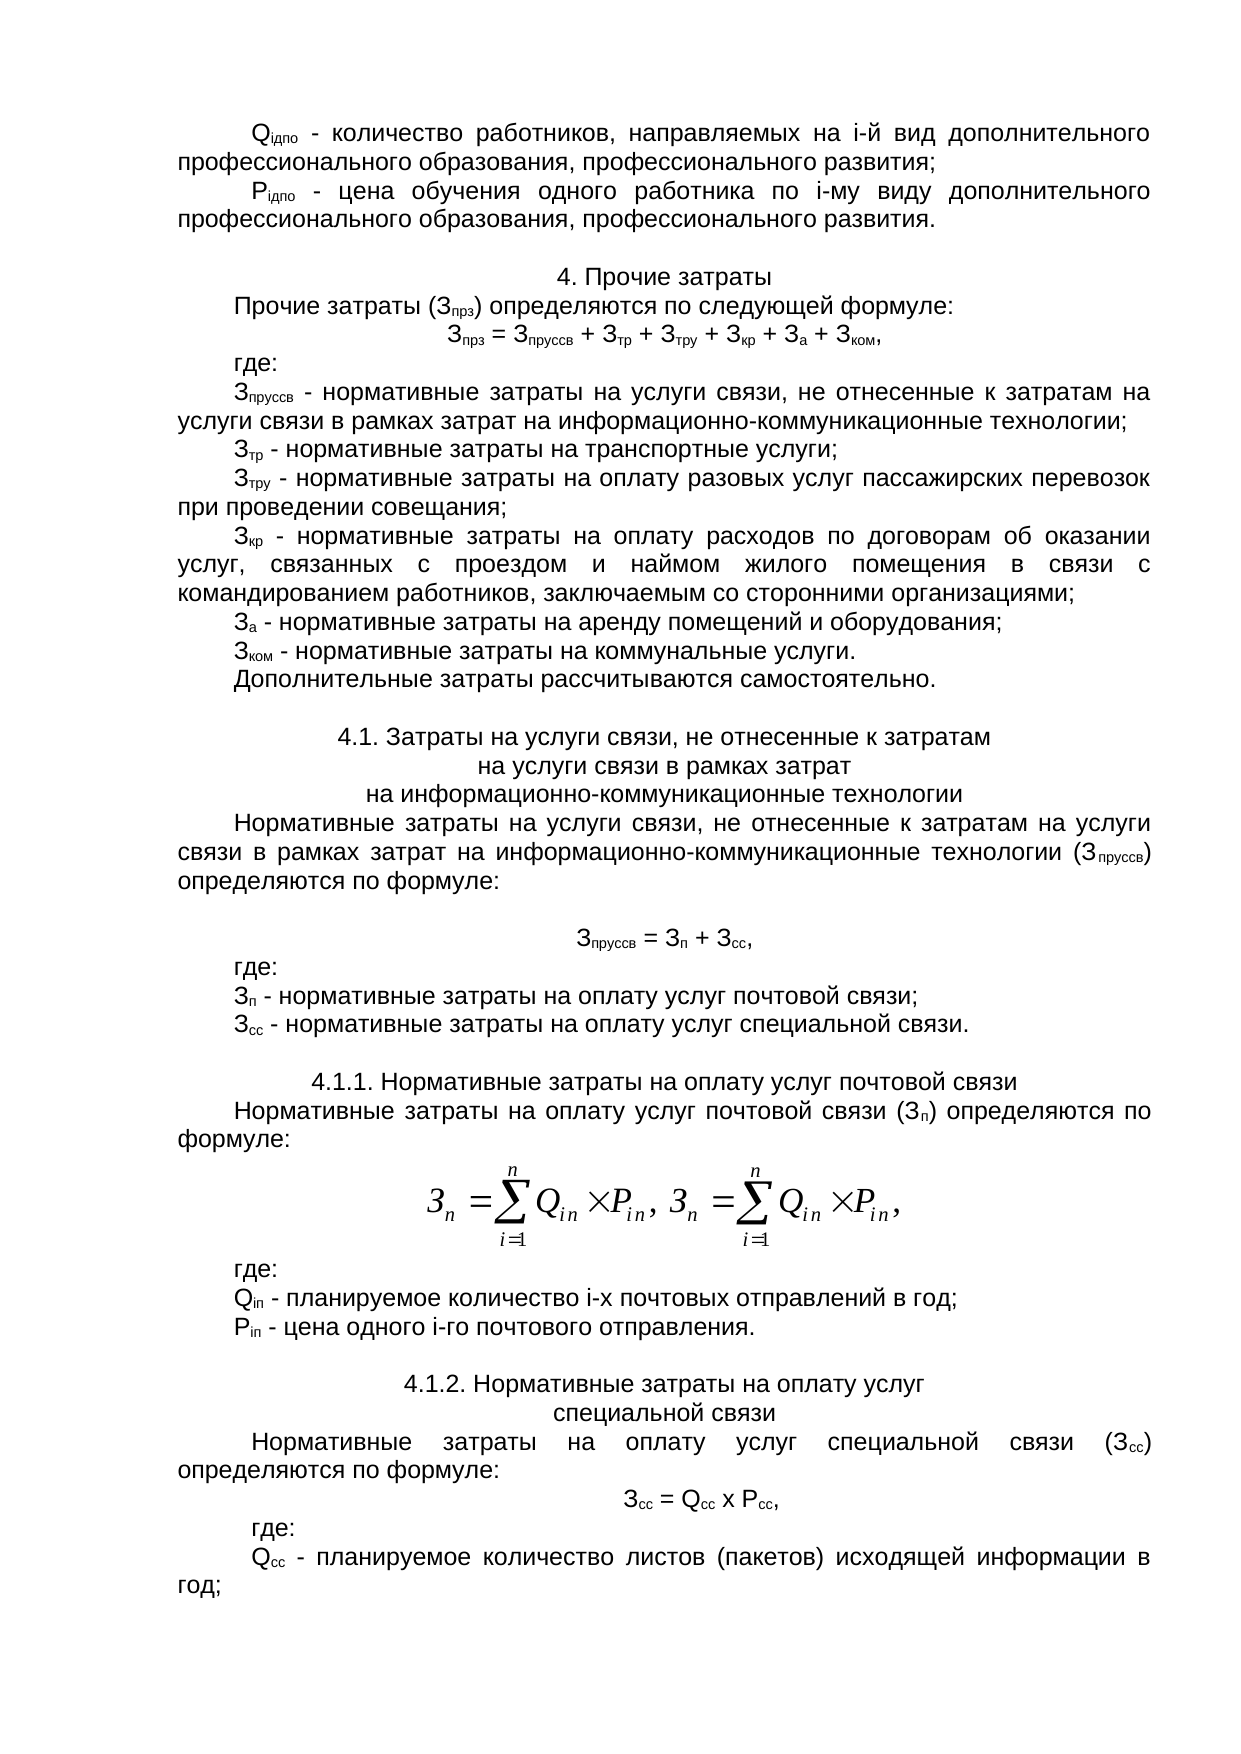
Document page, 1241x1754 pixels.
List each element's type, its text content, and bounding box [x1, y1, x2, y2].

text Нормативные затраты на услуги связи, не отнесенные к затратам на услуги связи в рамках затрат на информационно-коммуникационные технологии (Зпруссв) определяются по формуле: [177, 808, 1152, 894]
text Зсс = Qсс x Pсс, [177, 1484, 1152, 1513]
text Зком - нормативные затраты на коммунальные услуги. [177, 636, 1152, 664]
text Зсс - нормативные затраты на оплату услуг специальной связи. [177, 1009, 1152, 1038]
text За - нормативные затраты на аренду помещений и оборудования; [177, 607, 1152, 636]
text Зкр - нормативные затраты на оплату расходов по договорам об оказании услуг, связанных с проездом и наймом жилого помещения в связи с командированием работников, заключаемым со сторонними организациями; [177, 521, 1152, 607]
text Qiдпо - количество работников, направляемых на i-й вид дополнительного профессионального образования, профессионального развития; [177, 118, 1152, 176]
text Дополнительные затраты рассчитываются самостоятельно. [177, 664, 1152, 693]
text Зпруссв = Зп + Зсс, [177, 923, 1152, 952]
text Нормативные затраты на оплату услуг почтовой связи (Зп) определяются по формуле: [177, 1096, 1152, 1153]
text Qсс - планируемое количество листов (пакетов) исходящей информации в год; [177, 1541, 1152, 1599]
text на информационно-коммуникационные технологии [177, 779, 1152, 808]
text Piп - цена одного i-го почтового отправления. [177, 1311, 1152, 1340]
text где: [177, 952, 1152, 981]
text Qiп - планируемое количество i-х почтовых отправлений в год; [177, 1283, 1152, 1311]
text 4. Прочие затраты [177, 262, 1152, 291]
text специальной связи [177, 1398, 1152, 1426]
text Зтр - нормативные затраты на транспортные услуги; [177, 434, 1152, 463]
text 4.1.2. Нормативные затраты на оплату услуг [177, 1369, 1152, 1398]
text на услуги связи в рамках затрат [177, 751, 1152, 779]
text где: [177, 1513, 1152, 1541]
text 4.1.1. Нормативные затраты на оплату услуг почтовой связи [177, 1067, 1152, 1096]
text Зп - нормативные затраты на оплату услуг почтовой связи; [177, 981, 1152, 1009]
text где: [177, 348, 1152, 377]
text 4.1. Затраты на услуги связи, не отнесенные к затратам [177, 722, 1152, 751]
text Нормативные затраты на оплату услуг специальной связи (Зсс) определяются по формуле: [177, 1426, 1152, 1484]
text Зтру - нормативные затраты на оплату разовых услуг пассажирских перевозок при проведении совещания; [177, 463, 1152, 521]
text где: [177, 1254, 1152, 1283]
text Piдпо - цена обучения одного работника по i-му виду дополнительного профессионального образования, профессионального развития. [177, 176, 1152, 233]
text Зпруссв - нормативные затраты на услуги связи, не отнесенные к затратам на услуги связи в рамках затрат на информационно-коммуникационные технологии; [177, 377, 1152, 434]
text Прочие затраты (Зпрз) определяются по следующей формуле: [177, 291, 1152, 319]
text Зпрз = Зпруссв + Зтр + Зтру + Зкр + За + Зком, [177, 319, 1152, 348]
